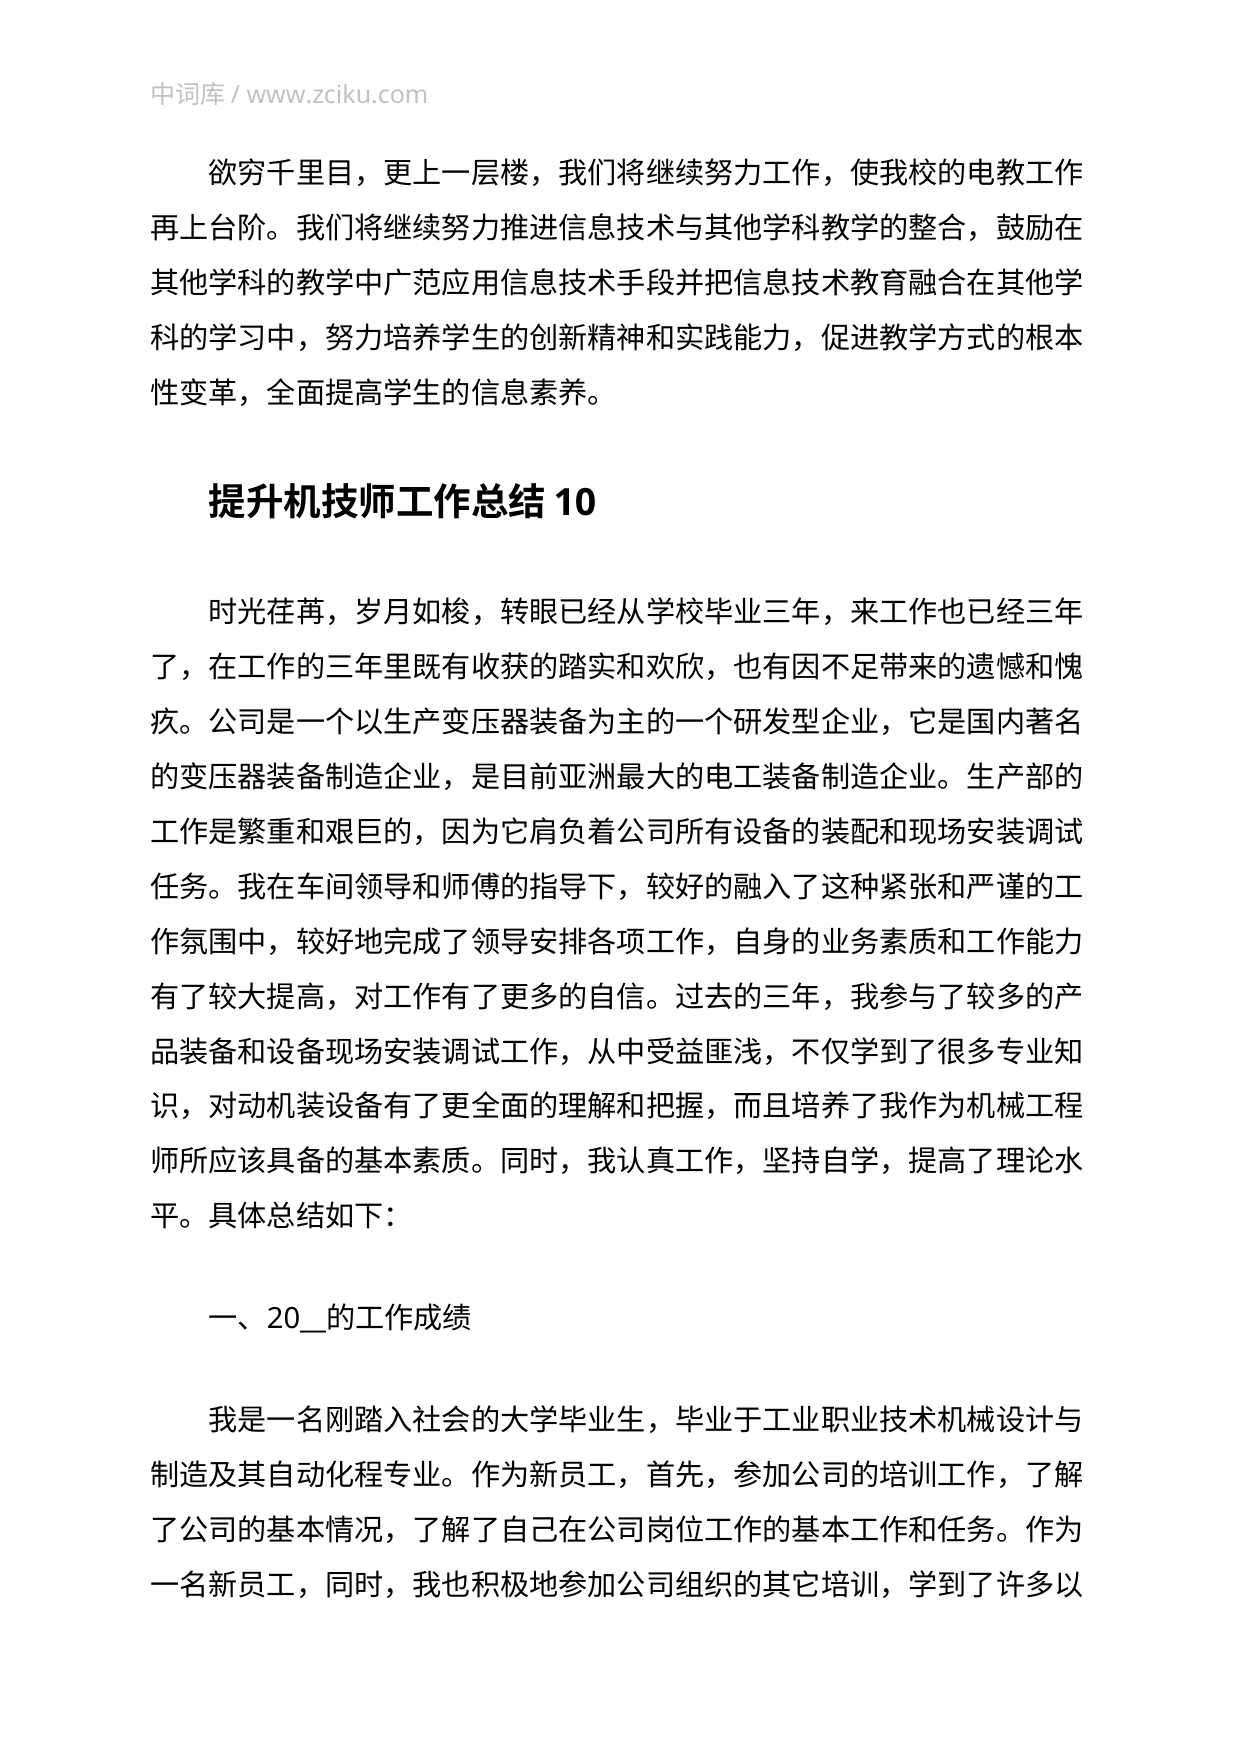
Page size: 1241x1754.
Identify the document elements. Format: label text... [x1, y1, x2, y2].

text 提升机技师工作总结10 [150, 471, 1090, 526]
text 欲穷千里目，更上一层楼，我们将继续努力工作，使我校的电教工作再上台阶。我们将继续努力推进信息技术与其他学科教学的整合，鼓励在其他学科的教学中广范应用信息技术手段并把信息技术教育融合在其他学科的学习中，努力培养学生的创新精神和实践能力，促进教学方式的根本性变革，全面提高学生的信息素养。 [150, 150, 1090, 412]
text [150, 1397, 1090, 1603]
text 时光荏苒，岁月如梭，转眼已经从学校毕业三年，来工作也已经三年了，在工作的三年里既有收获的踏实和欢欣，也有因不足带来的遗憾和愧疚。公司是一个以生产变压器装备为主的一个研发型企业，它是国内著名的变压器装备制造企业，是目前亚洲最大的电工装备制造企业。生产部的工作是繁重和艰巨的，因为它肩负着公司所有设备的装配和现场安装调试任务。我在车间领导和师傅的指导下，较好的融入了这种紧张和严谨的工作氛围中，较好地完成了领导安排各项工作，自身的业务素质和工作能力有了较大提高，对工作有了更多的自信。过去的三年，我参与了较多的产品装备和设备现场安装调试工作，从中受益匪浅，不仅学到了很多专业知识，对动机装设备有了更全面的理解和把握，而且培养了我作为机械工程师所应该具备的基本素质。同时，我认真工作，坚持自学，提高了理论水平。具体总结如下： [150, 589, 1090, 1235]
text 一、20__的工作成绩 [150, 1294, 1090, 1337]
